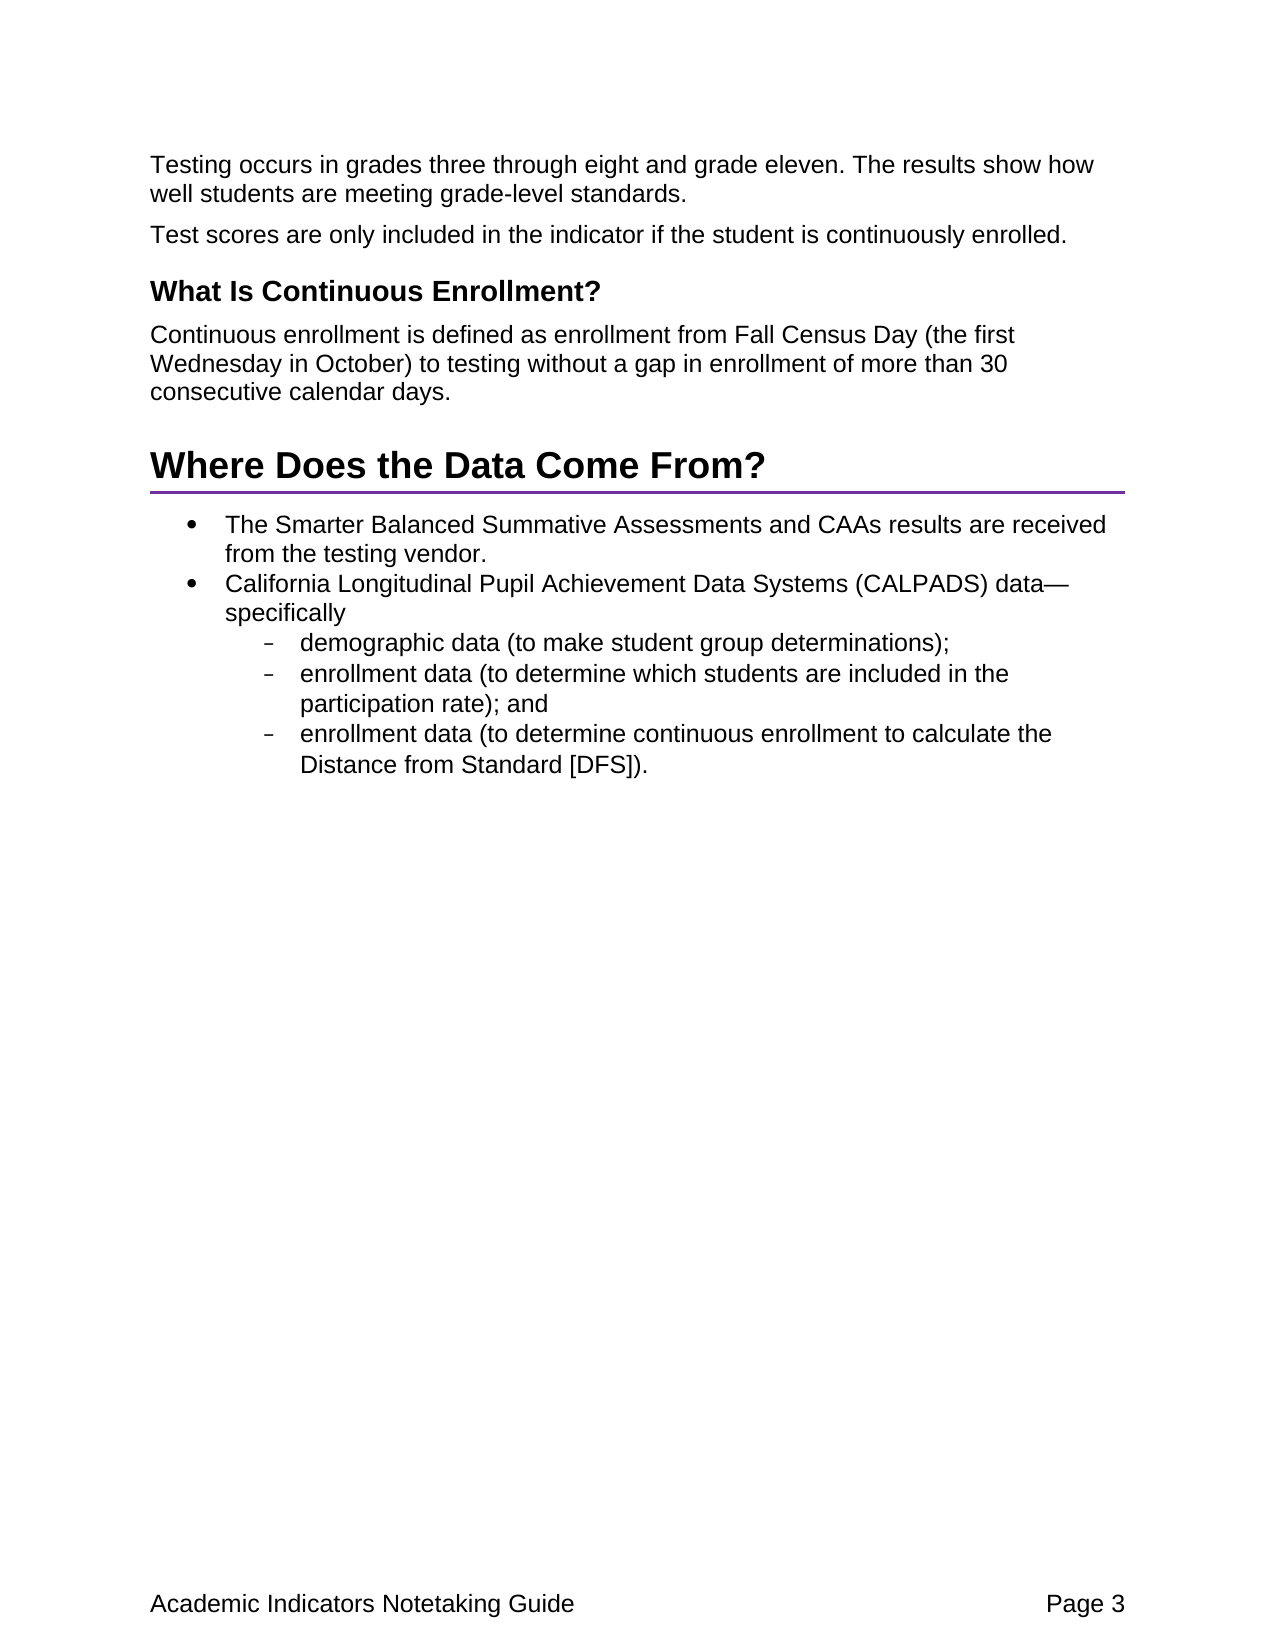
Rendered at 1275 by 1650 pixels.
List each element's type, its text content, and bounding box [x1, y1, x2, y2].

text Test scores are only included in the indicator if the student is continuously enrolled. [150, 220, 1125, 249]
subtitle What Is Continuous Enrollment? [150, 274, 1125, 307]
list The Smarter Balanced Summative Assessments and CAAs results are received from the testing vendor. [187, 510, 1125, 568]
list enrollment data (to determine which students are included in the participation rate); and [262, 658, 1094, 718]
subtitle Where Does the Data Come From? [150, 443, 1125, 491]
list enrollment data (to determine continuous enrollment to calculate the Distance from Standard [DFS]). [262, 718, 1094, 778]
list California Longitudinal Pupil Achievement Data Systems (CALPADS) data—specifically [187, 568, 1125, 627]
list demographic data (to make student group determinations); [262, 627, 1094, 658]
text Continuous enrollment is defined as enrollment from Fall Census Day (the first Wednesday in October) to testing without a gap in enrollment of more than 30 consecutive calendar days. [150, 320, 1125, 406]
text Testing occurs in grades three through eight and grade eleven. The results show how well students are meeting grade-level standards. [150, 150, 1125, 207]
